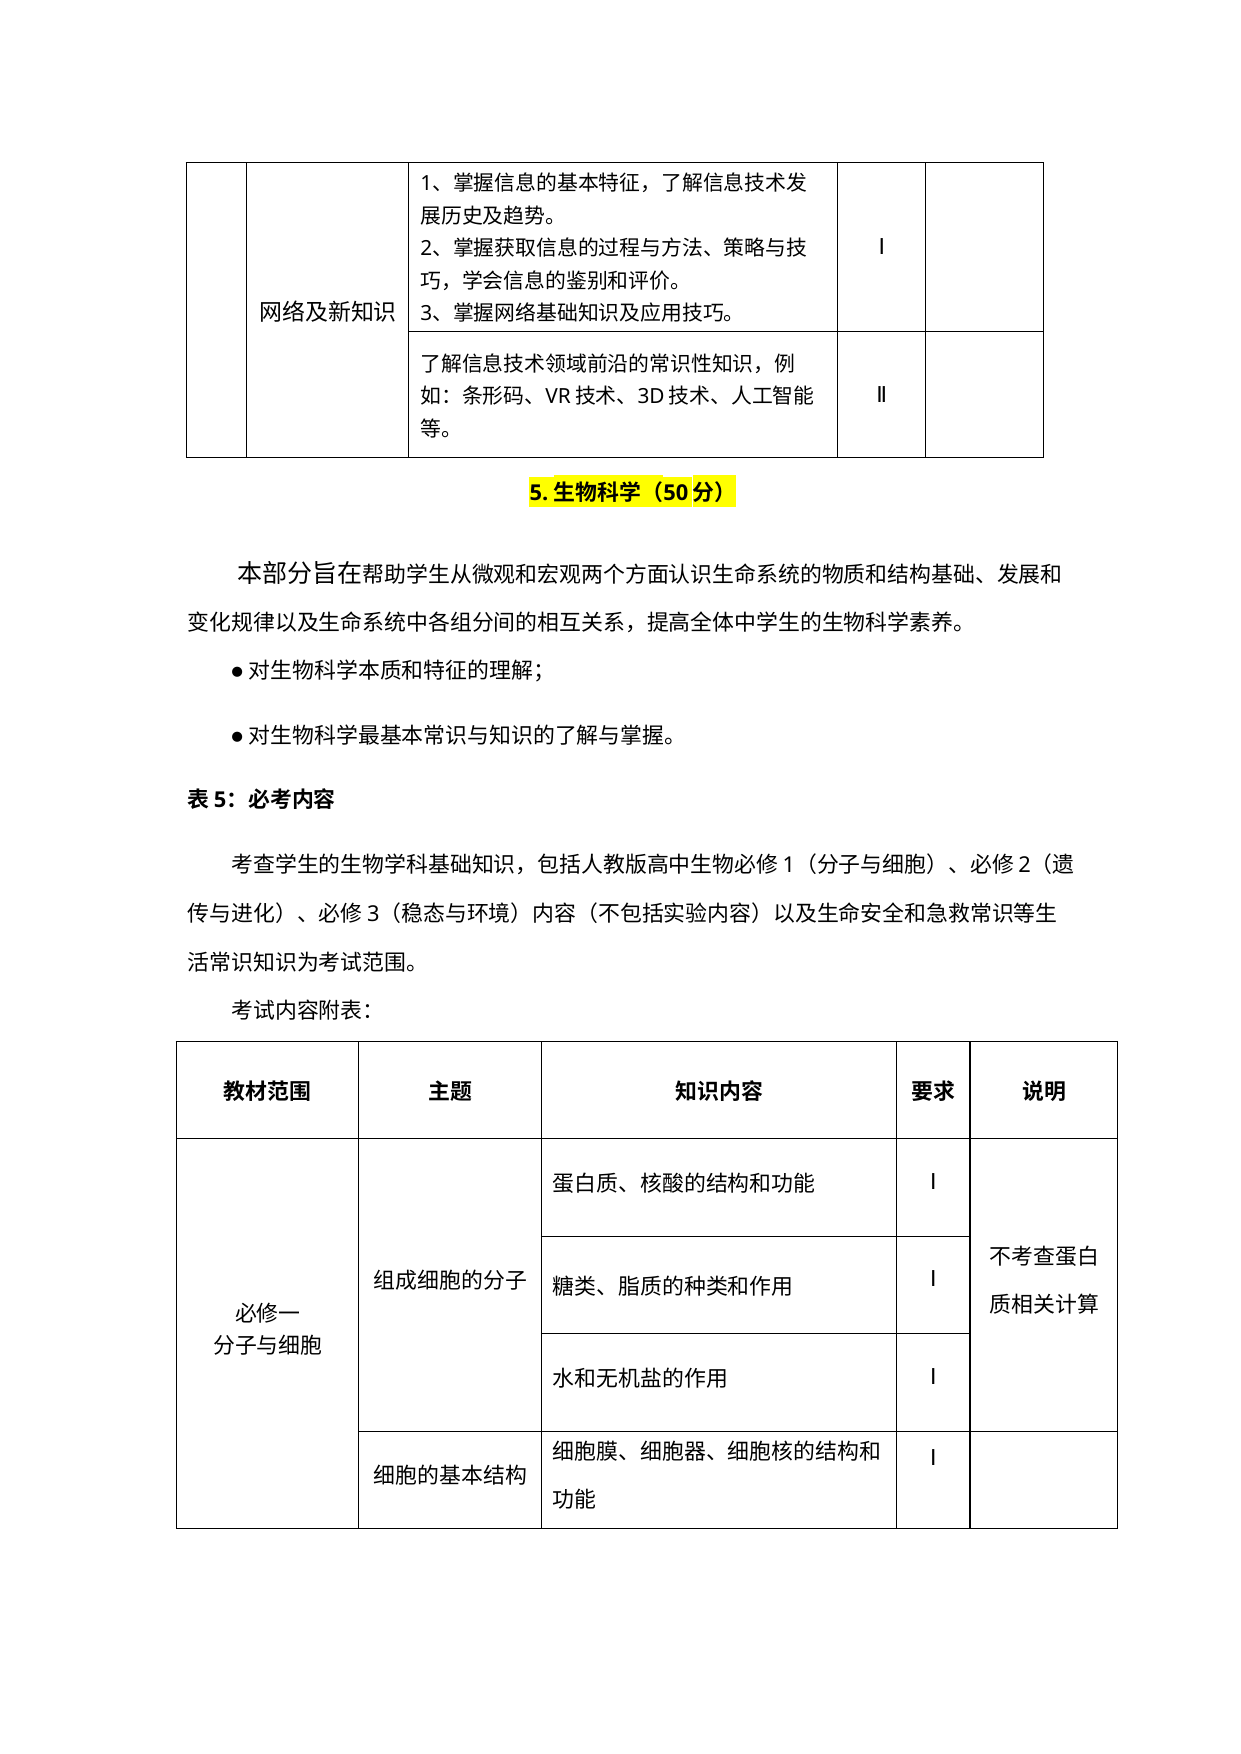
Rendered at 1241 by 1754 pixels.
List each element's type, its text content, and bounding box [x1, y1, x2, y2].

table_cell 蛋白质、核酸的结构和功能 [542, 1139, 896, 1236]
table_cell 网络及新知识 [247, 163, 408, 457]
table_header 教材范围 [177, 1042, 358, 1138]
table_cell Ⅰ [838, 163, 925, 331]
table_header 说明 [971, 1042, 1117, 1138]
table_cell 组成细胞的分子 [359, 1139, 541, 1431]
table_cell Ⅰ [897, 1139, 969, 1236]
table_cell 不考查蛋白质相关计算 [971, 1139, 1117, 1431]
table_cell Ⅰ [897, 1334, 969, 1431]
text ● 对生物科学本质和特征的理解； [187, 653, 1078, 685]
text 表5：必考内容 [187, 782, 1078, 814]
table_cell 水和无机盐的作用 [542, 1334, 896, 1431]
table_cell Ⅰ [897, 1237, 969, 1333]
table_cell Ⅱ [838, 332, 925, 457]
table_header 要求 [897, 1042, 969, 1138]
table_cell [926, 163, 1043, 331]
table_header 主题 [359, 1042, 541, 1138]
text 本部分旨在帮助学生从微观和宏观两个方面认识生命系统的物质和结构基础、发展和变化规律以及生命系统中各组分间的相互关系，提高全体中学生的生物科学素养。 [187, 539, 1078, 637]
table_cell 细胞膜、细胞器、细胞核的结构和功能 [542, 1432, 896, 1528]
table_header 知识内容 [542, 1042, 896, 1138]
table_cell 糖类、脂质的种类和作用 [542, 1237, 896, 1333]
table_cell 必修一 分子与细胞 [177, 1139, 358, 1528]
text 5. 生物科学（50分） [187, 474, 1078, 507]
table_cell [971, 1432, 1117, 1528]
table_cell Ⅰ [897, 1432, 969, 1528]
table_cell 了解信息技术领域前沿的常识性知识，例如：条形码、VR技术、3D技术、人工智能等。 [409, 332, 837, 457]
table_cell 细胞的基本结构 [359, 1432, 541, 1528]
text 考查学生的生物学科基础知识，包括人教版高中生物必修1（分子与细胞）、必修2（遗传与进化）、必修3（稳态与环境）内容（不包括实验内容）以及生命安全和急救常识等生活常识知识为考试范围。 [187, 847, 1078, 977]
table_cell [926, 332, 1043, 457]
text 考试内容附表： [187, 992, 1078, 1025]
text ● 对生物科学最基本常识与知识的了解与掌握。 [187, 717, 1078, 750]
table_cell 1、掌握信息的基本特征，了解信息技术发展历史及趋势。 2、掌握获取信息的过程与方法、策略与技巧，学会信息的鉴别和评价。 3、掌握网络基础知识及应用技巧。 [409, 163, 837, 331]
